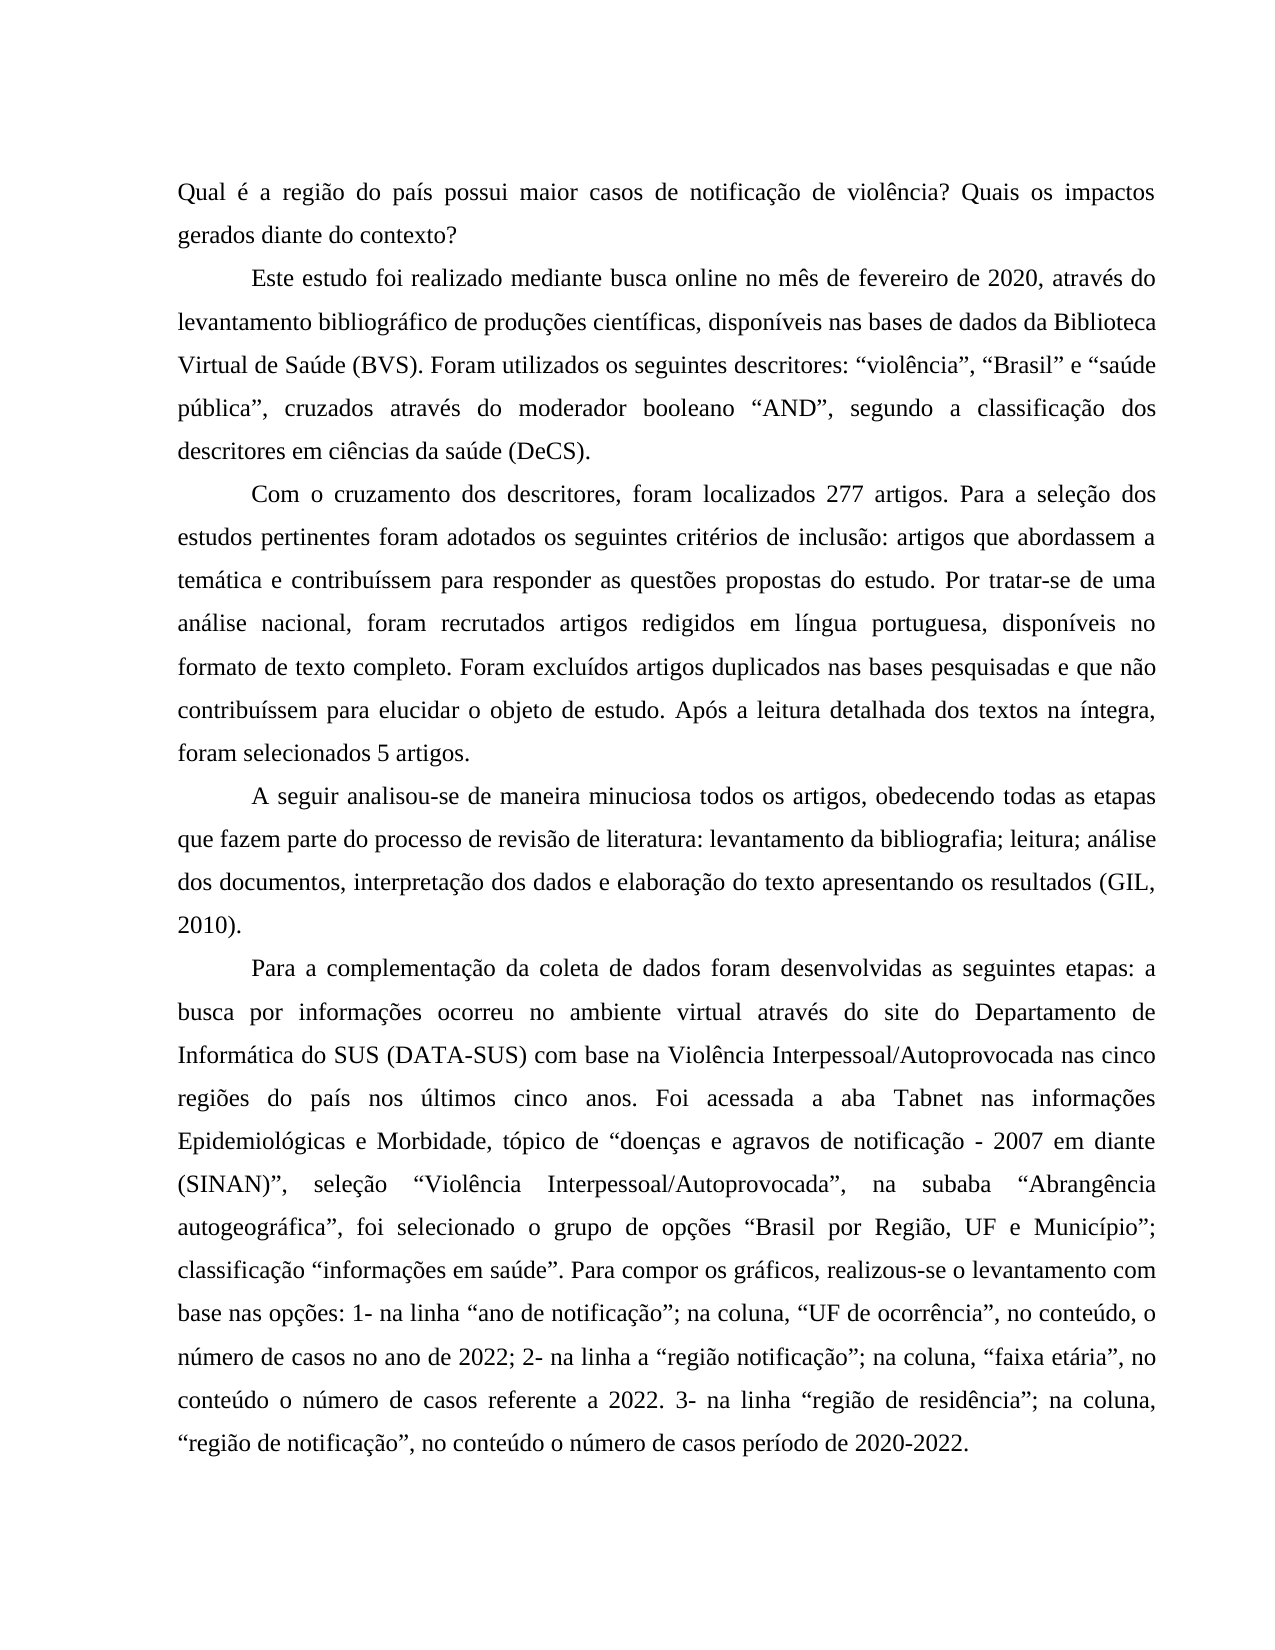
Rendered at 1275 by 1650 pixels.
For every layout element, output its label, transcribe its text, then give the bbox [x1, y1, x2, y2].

text A seguir analisou-se de maneira minuciosa todos os artigos, obedecendo todas as etapas que fazem parte do processo de revisão de literatura: levantamento da bibliografia; leitura; análise dos documentos, interpretação dos dados e elaboração do texto apresentando os resultados (GIL, 2010). [177, 781, 1157, 939]
text Com o cruzamento dos descritores, foram localizados 277 artigos. Para a seleção dos estudos pertinentes foram adotados os seguintes critérios de inclusão: artigos que abordassem a temática e contribuíssem para responder as questões propostas do estudo. Por tratar-se de uma análise nacional, foram recrutados artigos redigidos em língua portuguesa, disponíveis no formato de texto completo. Foram excluídos artigos duplicados nas bases pesquisadas e que não contribuíssem para elucidar o objeto de estudo. Após a leitura detalhada dos textos na íntegra, foram selecionados 5 artigos. [177, 479, 1157, 767]
text Para a complementação da coleta de dados foram desenvolvidas as seguintes etapas: a busca por informações ocorreu no ambiente virtual através do site do Departamento de Informática do SUS (DATA-SUS) com base na Violência Interpessoal/Autoprovocada nas cinco regiões do país nos últimos cinco anos. Foi acessada a aba Tabnet nas informações Epidemiológicas e Morbidade, tópico de “doenças e agravos de notificação - 2007 em diante (SINAN)”, seleção “Violência Interpessoal/Autoprovocada”, na subaba “Abrangência autogeográfica”, foi selecionado o grupo de opções “Brasil por Região, UF e Município”; classificação “informações em saúde”. Para compor os gráficos, realizous-se o levantamento com base nas opções: 1- na linha “ano de notificação”; na coluna, “UF de ocorrência”, no conteúdo, o número de casos no ano de 2022; 2- na linha a “região notificação”; na coluna, “faixa etária”, no conteúdo o número de casos referente a 2022. 3- na linha “região de residência”; na coluna, “região de notificação”, no conteúdo o número de casos período de 2020-2022. [177, 953, 1157, 1457]
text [177, 177, 1157, 249]
text Este estudo foi realizado mediante busca online no mês de fevereiro de 2020, através do levantamento bibliográfico de produções científicas, disponíveis nas bases de dados da Biblioteca Virtual de Saúde (BVS). Foram utilizados os seguintes descritores: “violência”, “Brasil” e “saúde pública”, cruzados através do moderador booleano “AND”, segundo a classificação dos descritores em ciências da saúde (DeCS). [177, 263, 1157, 465]
